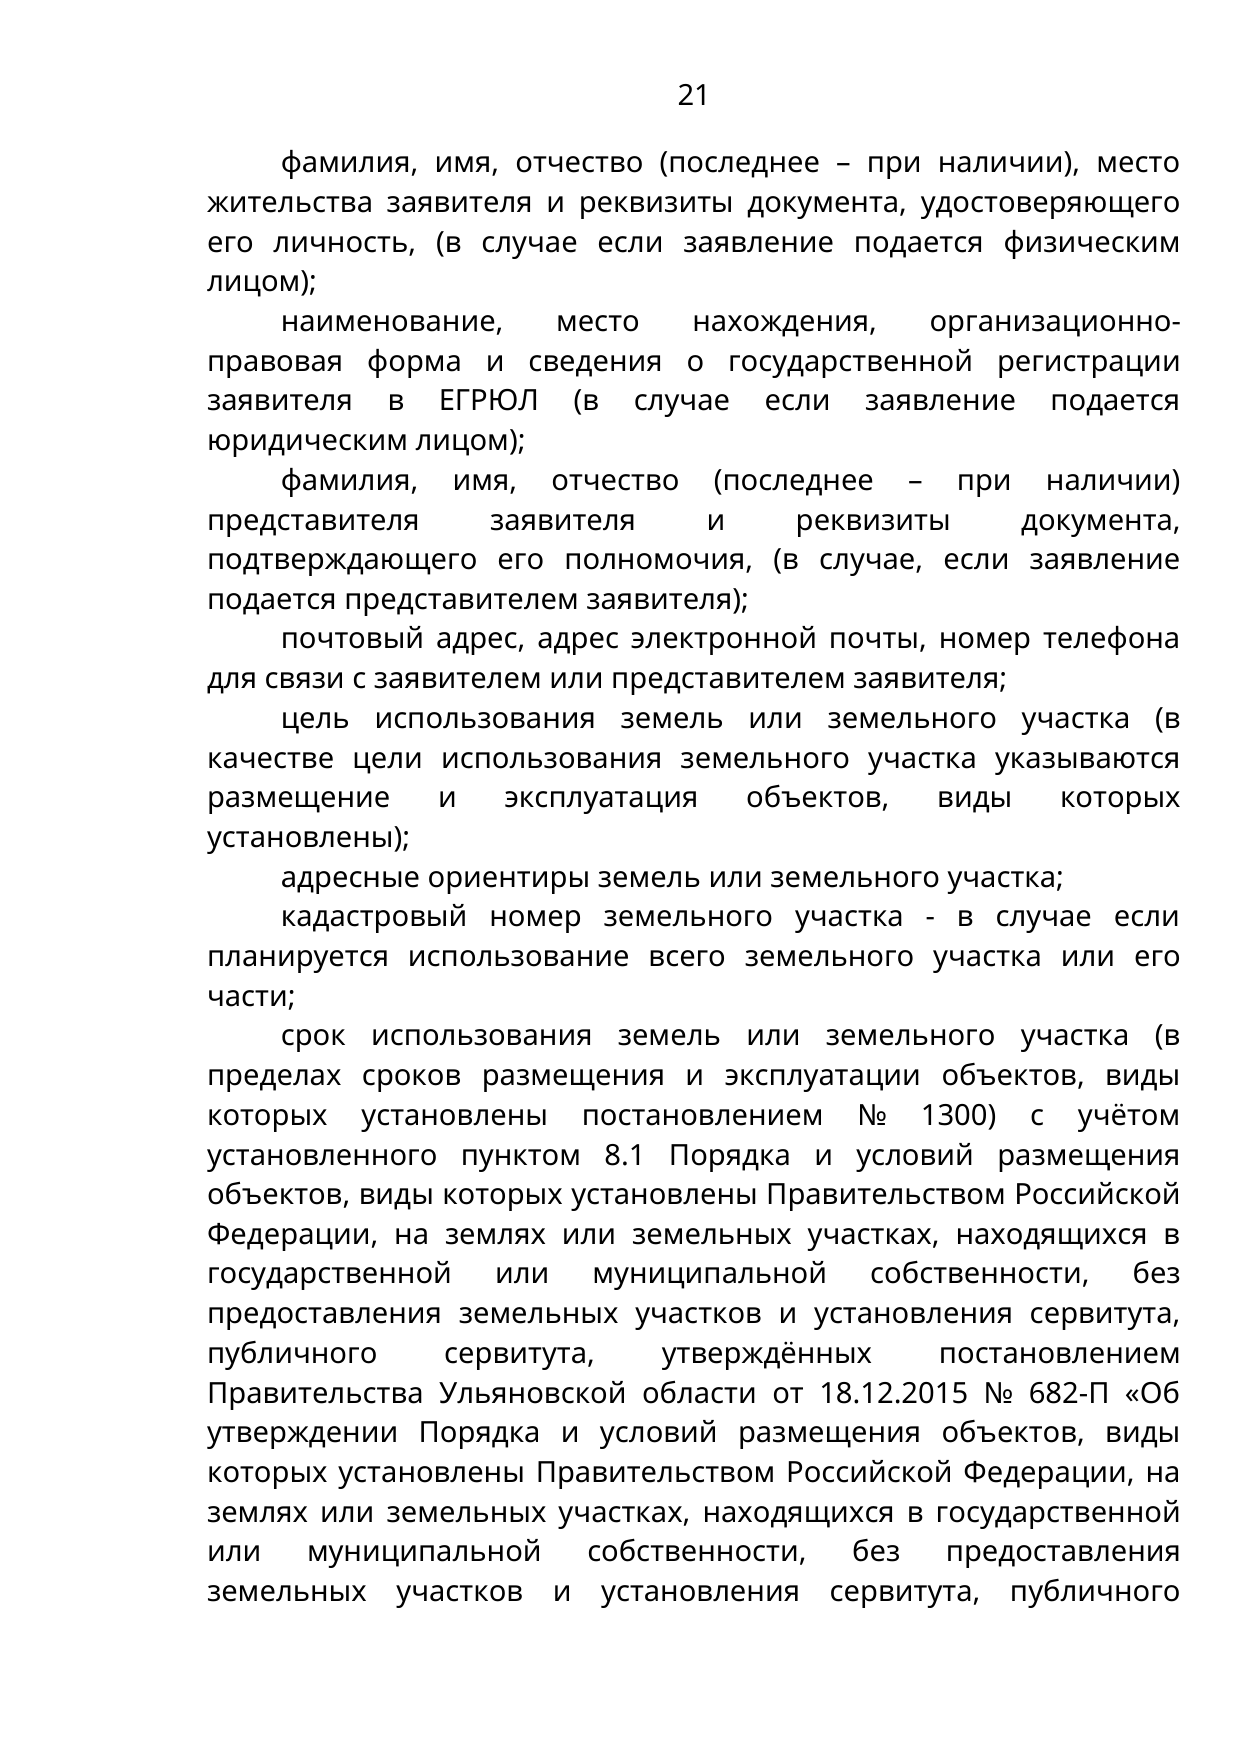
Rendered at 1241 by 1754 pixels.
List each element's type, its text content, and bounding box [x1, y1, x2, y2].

text кадастровый номер земельного участка - в случае если планируется использование всего земельного участка или его части; [207, 896, 1181, 1015]
text наименование, место нахождения, организационно-правовая форма и сведения о государственной регистрации заявителя в ЕГРЮЛ (в случае если заявление подается юридическим лицом); [207, 300, 1181, 459]
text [207, 1015, 1181, 1610]
text фамилия, имя, отчество (последнее – при наличии), место жительства заявителя и реквизиты документа, удостоверяющего его личность, (в случае если заявление подается физическим лицом); [207, 142, 1181, 300]
text фамилия, имя, отчество (последнее – при наличии) представителя заявителя и реквизиты документа, подтверждающего его полномочия, (в случае, если заявление подается представителем заявителя); [207, 459, 1181, 618]
text почтовый адрес, адрес электронной почты, номер телефона для связи с заявителем или представителем заявителя; [207, 618, 1181, 697]
text цель использования земель или земельного участка (в качестве цели использования земельного участка указываются размещение и эксплуатация объектов, виды которых установлены); [207, 697, 1181, 856]
text адресные ориентиры земель или земельного участка; [207, 856, 1181, 896]
